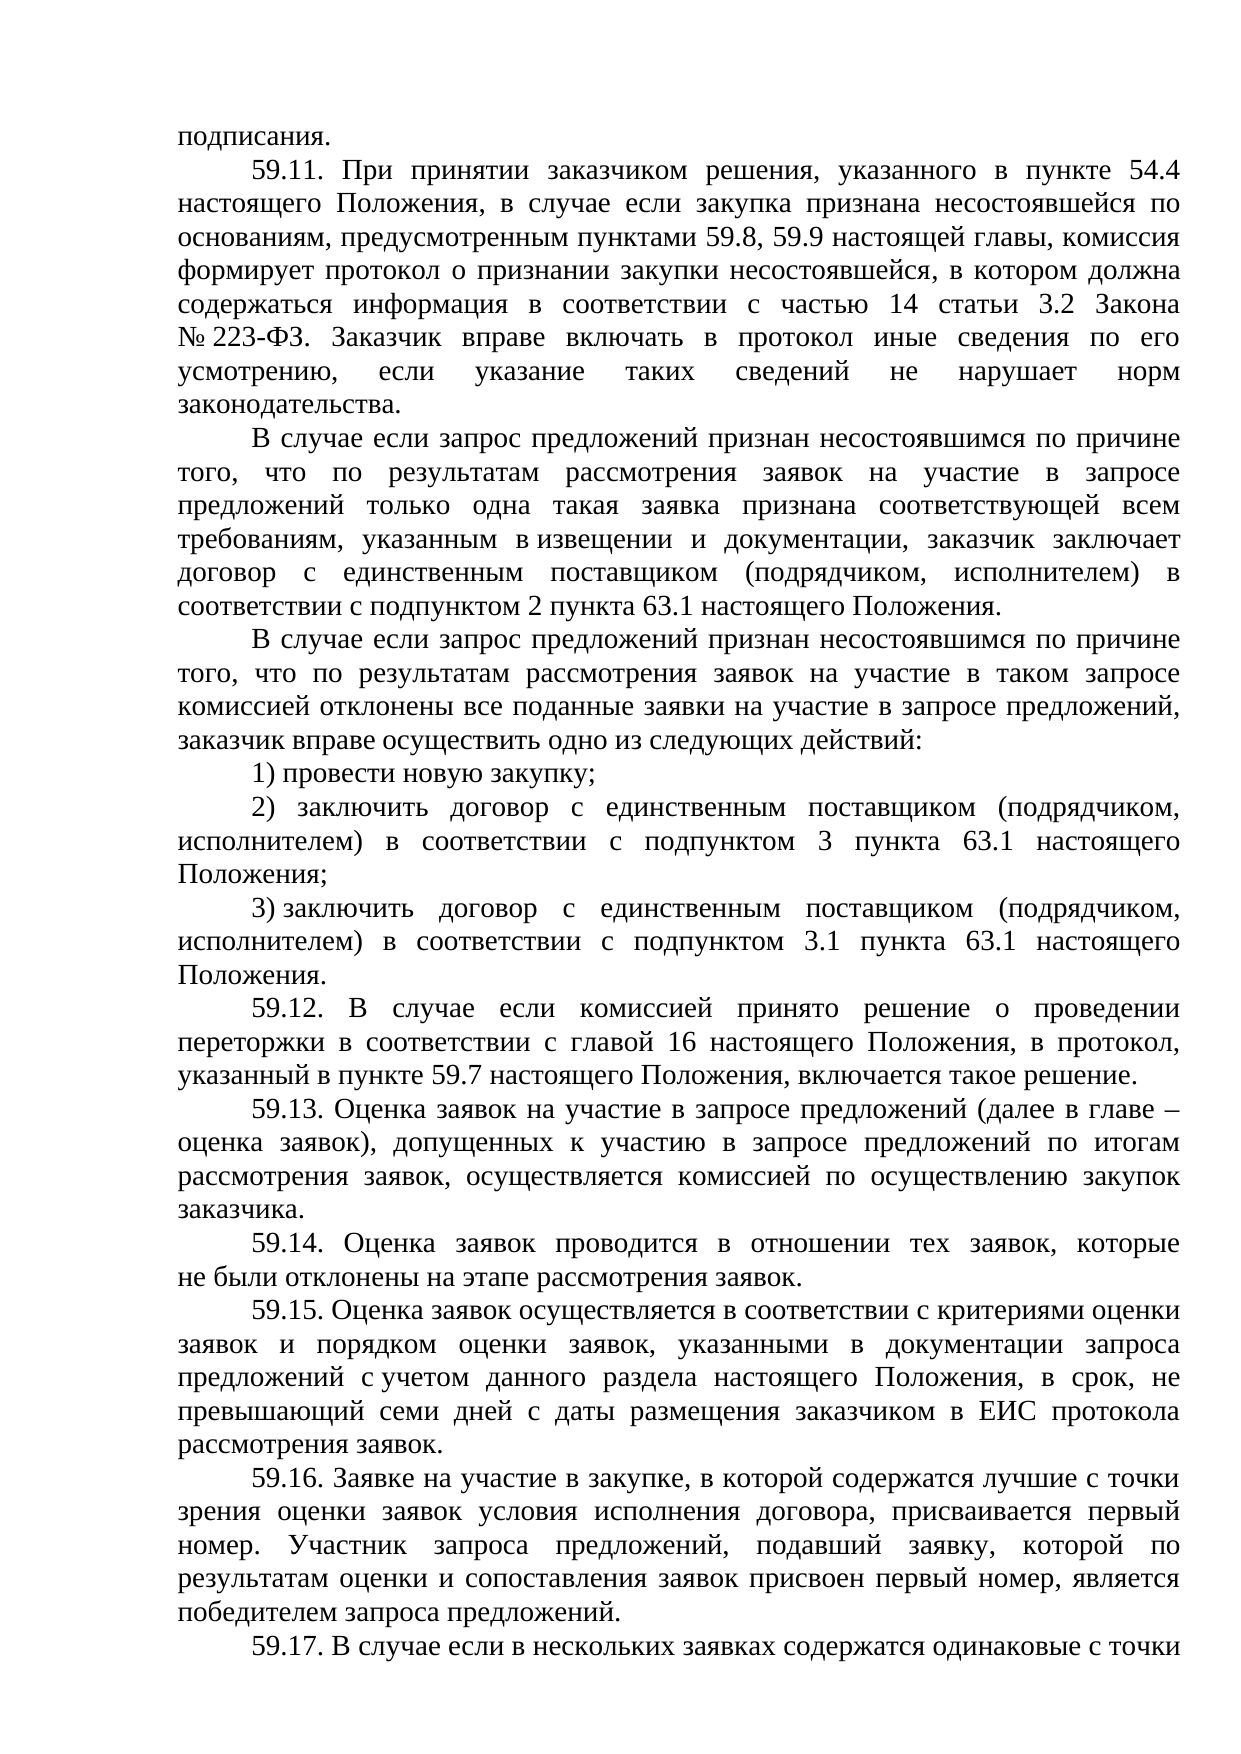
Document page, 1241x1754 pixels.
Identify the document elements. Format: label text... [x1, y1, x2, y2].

text 59.14. Оценка заявок проводится в отношении тех заявок, которые не были отклонены на этапе рассмотрения заявок. [177, 1225, 1181, 1292]
text 2) заключить договор с единственным поставщиком (подрядчиком, исполнителем) в соответствии с подпунктом 3 пункта 63.1 настоящего Положения; [177, 789, 1181, 890]
text 59.15. Оценка заявок осуществляется в соответствии с критериями оценки заявок и порядком оценки заявок, указанными в документации запроса предложений с учетом данного раздела настоящего Положения, в срок, не превышающий семи дней с даты размещения заказчиком в ЕИС протокола рассмотрения заявок. [177, 1292, 1181, 1460]
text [177, 118, 1181, 152]
text 59.13. Оценка заявок на участие в запросе предложений (далее в главе – оценка заявок), допущенных к участию в запросе предложений по итогам рассмотрения заявок, осуществляется комиссией по осуществлению закупок заказчика. [177, 1091, 1181, 1225]
text 59.12. В случае если комиссией принято решение о проведении переторжки в соответствии с главой 16 настоящего Положения, в протокол, указанный в пункте 59.7 настоящего Положения, включается такое решение. [177, 990, 1181, 1091]
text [177, 1628, 1181, 1661]
text В случае если запрос предложений признан несостоявшимся по причине того, что по результатам рассмотрения заявок на участие в запросе предложений только одна такая заявка признана соответствующей всем требованиям, указанным в извещении и документации, заказчик заключает договор с единственным поставщиком (подрядчиком, исполнителем) в соответствии с подпунктом 2 пункта 63.1 настоящего Положения. [177, 420, 1181, 621]
text В случае если запрос предложений признан несостоявшимся по причине того, что по результатам рассмотрения заявок на участие в таком запросе комиссией отклонены все поданные заявки на участие в запросе предложений, заказчик вправе осуществить одно из следующих действий: [177, 621, 1181, 756]
text 3) заключить договор с единственным поставщиком (подрядчиком, исполнителем) в соответствии с подпунктом 3.1 пункта 63.1 настоящего Положения. [177, 890, 1181, 990]
text 59.16. Заявке на участие в закупке, в которой содержатся лучшие с точки зрения оценки заявок условия исполнения договора, присваивается первый номер. Участник запроса предложений, подавший заявку, которой по результатам оценки и сопоставления заявок присвоен первый номер, является победителем запроса предложений. [177, 1460, 1181, 1628]
text 1) провести новую закупку; [177, 756, 1181, 789]
text 59.11. При принятии заказчиком решения, указанного в пункте 54.4 настоящего Положения, в случае если закупка признана несостоявшейся по основаниям, предусмотренным пунктами 59.8, 59.9 настоящей главы, комиссия формирует протокол о признании закупки несостоявшейся, в котором должна содержаться информация в соответствии с частью 14 статьи 3.2 Закона № 223-ФЗ. Заказчик вправе включать в протокол иные сведения по его усмотрению, если указание таких сведений не нарушает норм законодательства. [177, 152, 1181, 420]
